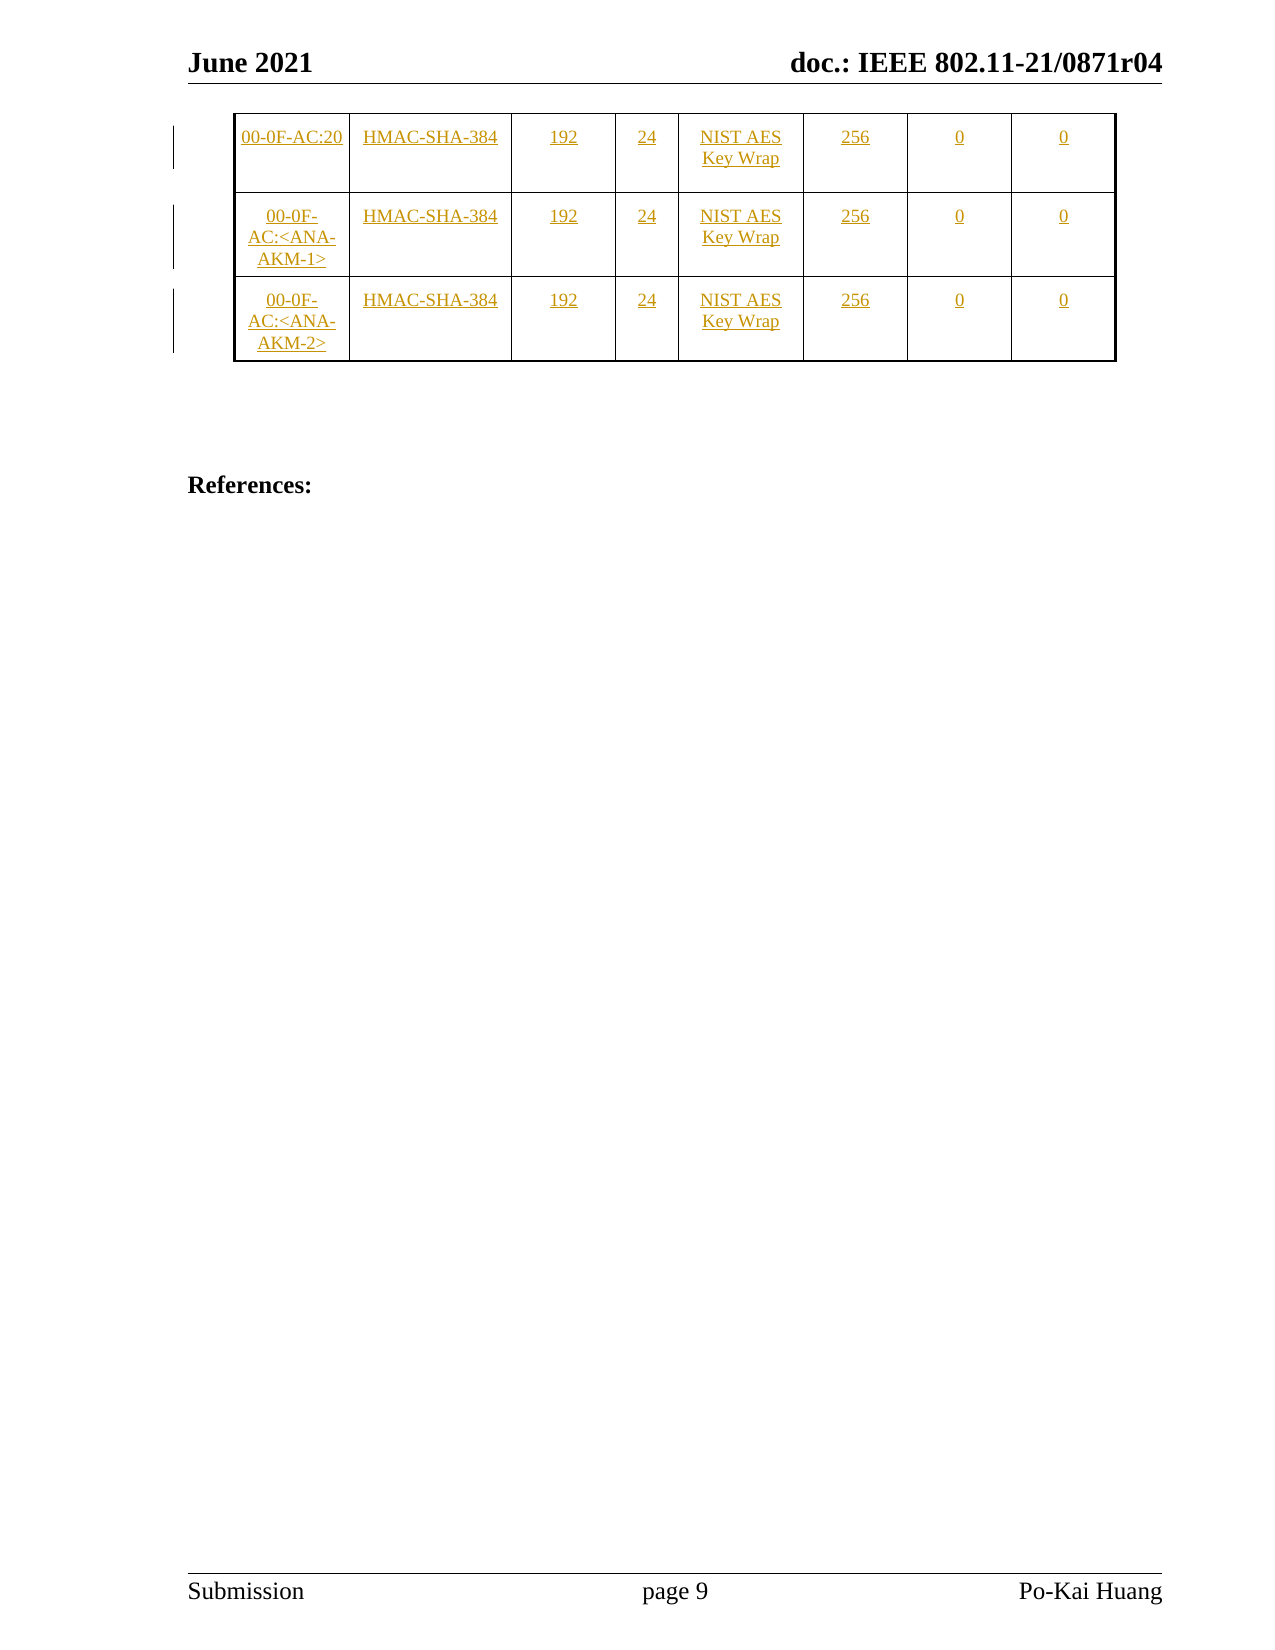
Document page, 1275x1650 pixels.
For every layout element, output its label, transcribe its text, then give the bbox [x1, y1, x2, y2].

table_cell [908, 114, 1011, 192]
table_cell [908, 277, 1011, 359]
table_cell [1012, 114, 1114, 192]
table_cell [908, 193, 1011, 276]
table_cell [350, 193, 511, 276]
table_cell [804, 193, 907, 276]
table_cell [1012, 193, 1114, 276]
table_cell [350, 277, 511, 359]
table_cell [236, 277, 349, 359]
table_cell [616, 193, 678, 276]
table_cell [616, 114, 678, 192]
table_cell [616, 277, 678, 359]
table_cell [679, 277, 803, 359]
table_cell [350, 114, 511, 192]
table_cell [236, 193, 349, 276]
table_cell [679, 193, 803, 276]
table_cell [512, 277, 615, 359]
table_cell [236, 114, 349, 192]
table_cell [804, 277, 907, 359]
text References: [187, 470, 1162, 498]
table_cell [512, 114, 615, 192]
table_cell [679, 114, 803, 192]
table_cell [804, 114, 907, 192]
table_cell [1012, 277, 1114, 359]
table_cell [512, 193, 615, 276]
